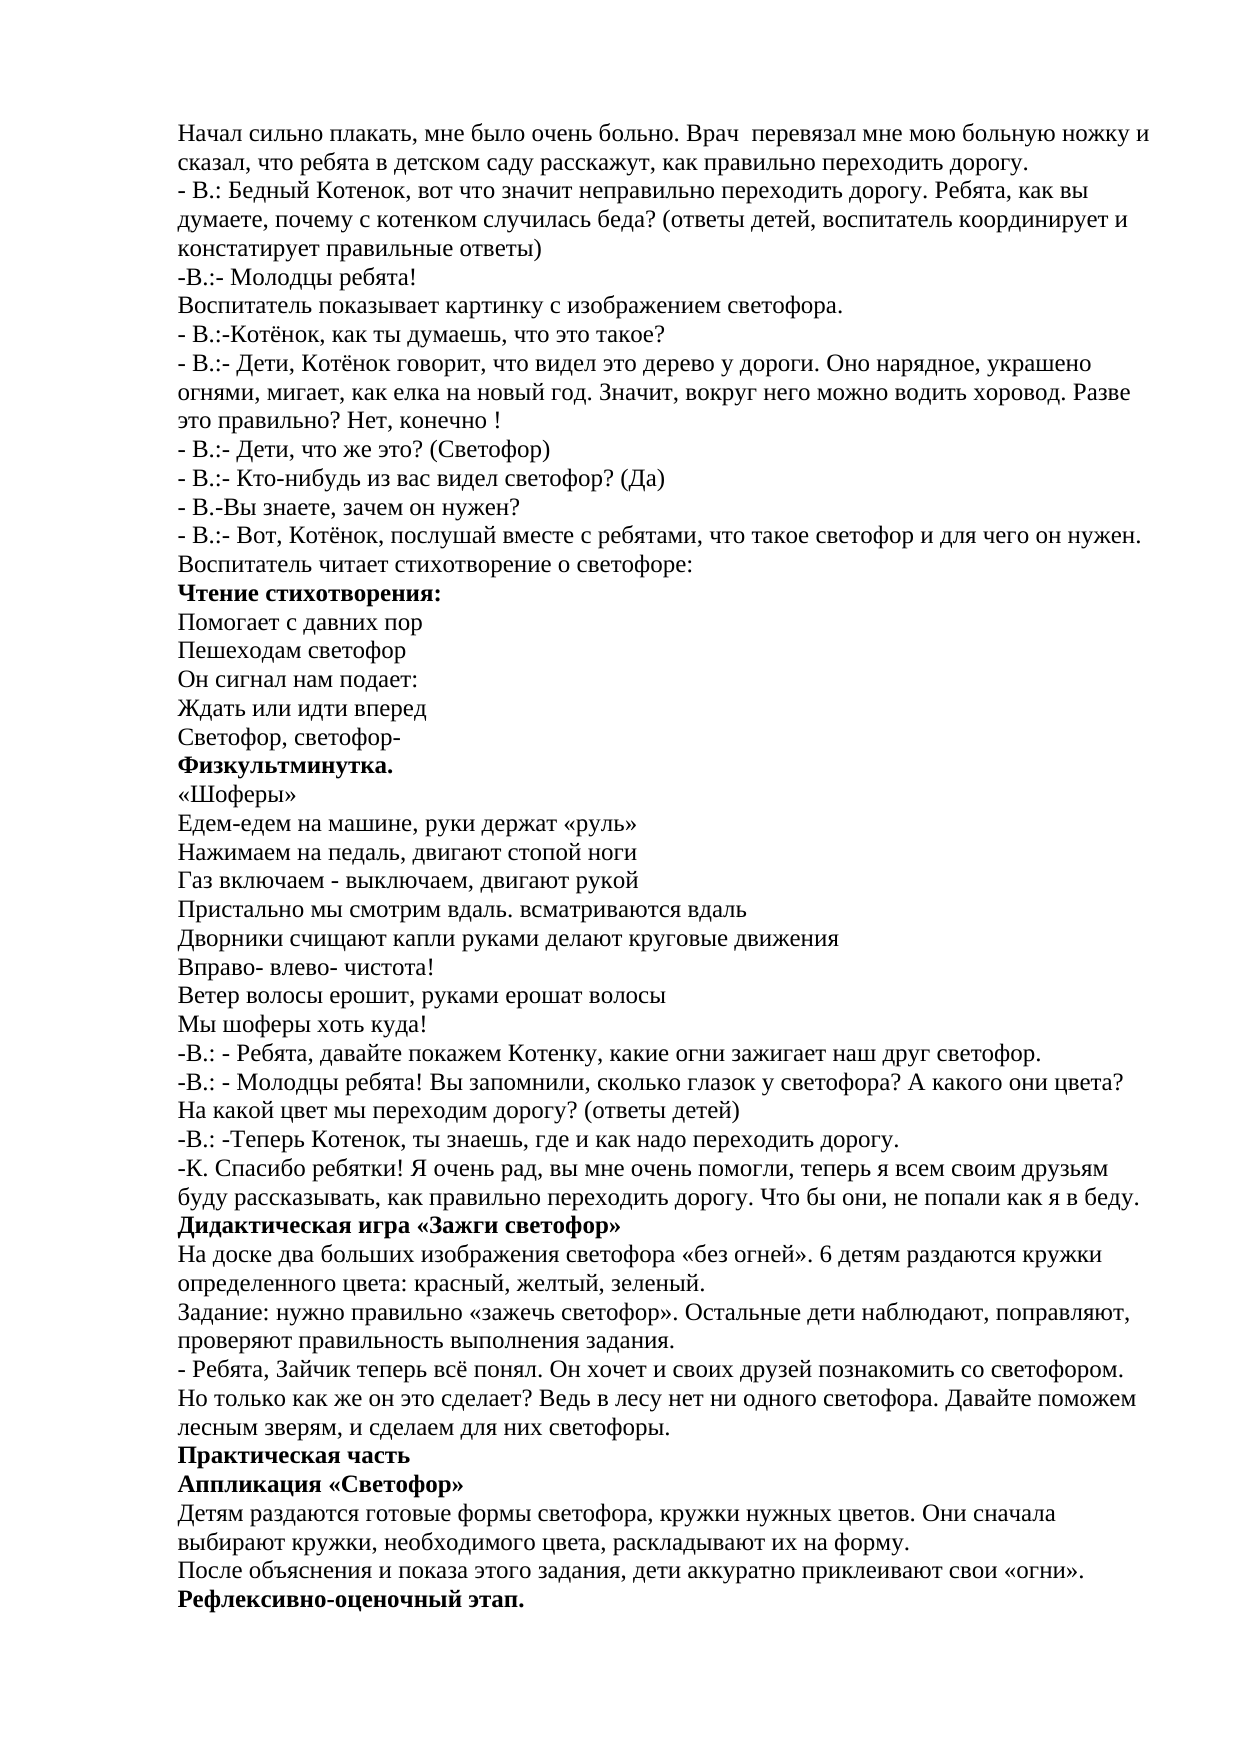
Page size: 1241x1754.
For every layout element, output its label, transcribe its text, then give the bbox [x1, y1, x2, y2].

text Аппликация «Светофор» Детям раздаются готовые формы светофора, кружки нужных цветов. Они сначала выбирают кружки, необходимого цвета, раскладывают их на форму. После объяснения и показа этого задания, дети аккуратно приклеивают свои «огни». [464, 1469, 1152, 1584]
text Рефлексивно-оценочный этап. [177, 1584, 1152, 1613]
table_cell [177, 118, 1152, 1211]
text Дидактическая игра «Зажги светофор» На доске два больших изображения светофора «без огней». 6 детям раздаются кружки определенного цвета: красный, желтый, зеленый. Задание: нужно правильно «зажечь светофор». Остальные дети наблюдают, поправляют, проверяют правильность выполнения задания. - Ребята, Зайчик теперь всё понял. Он хочет и своих друзей познакомить со светофором. Но только как же он это сделает? Ведь в лесу нет ни одного светофора. Давайте поможем лесным зверям, и сделаем для них светофоры. Практическая часть [177, 1211, 1152, 1469]
